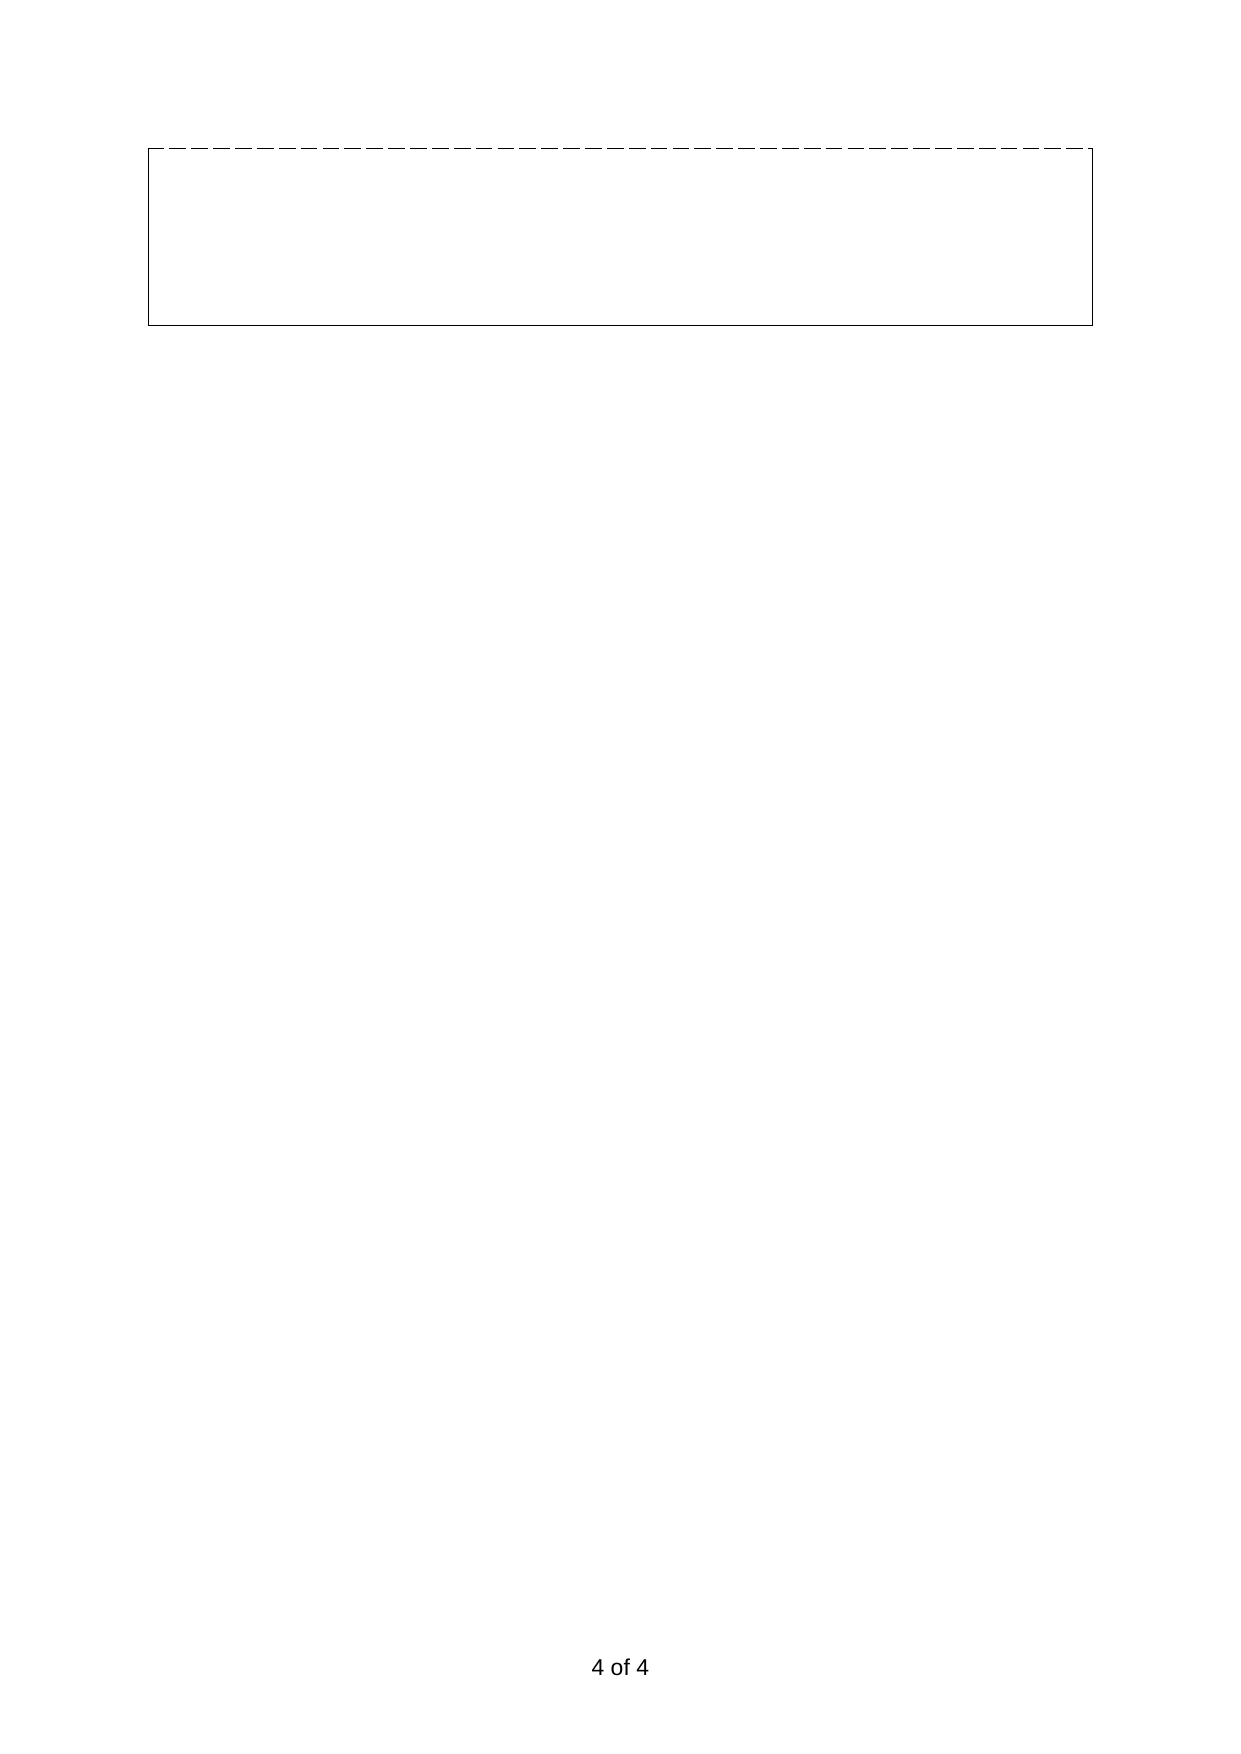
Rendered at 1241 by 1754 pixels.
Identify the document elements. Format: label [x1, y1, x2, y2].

table_cell [149, 148, 1092, 325]
